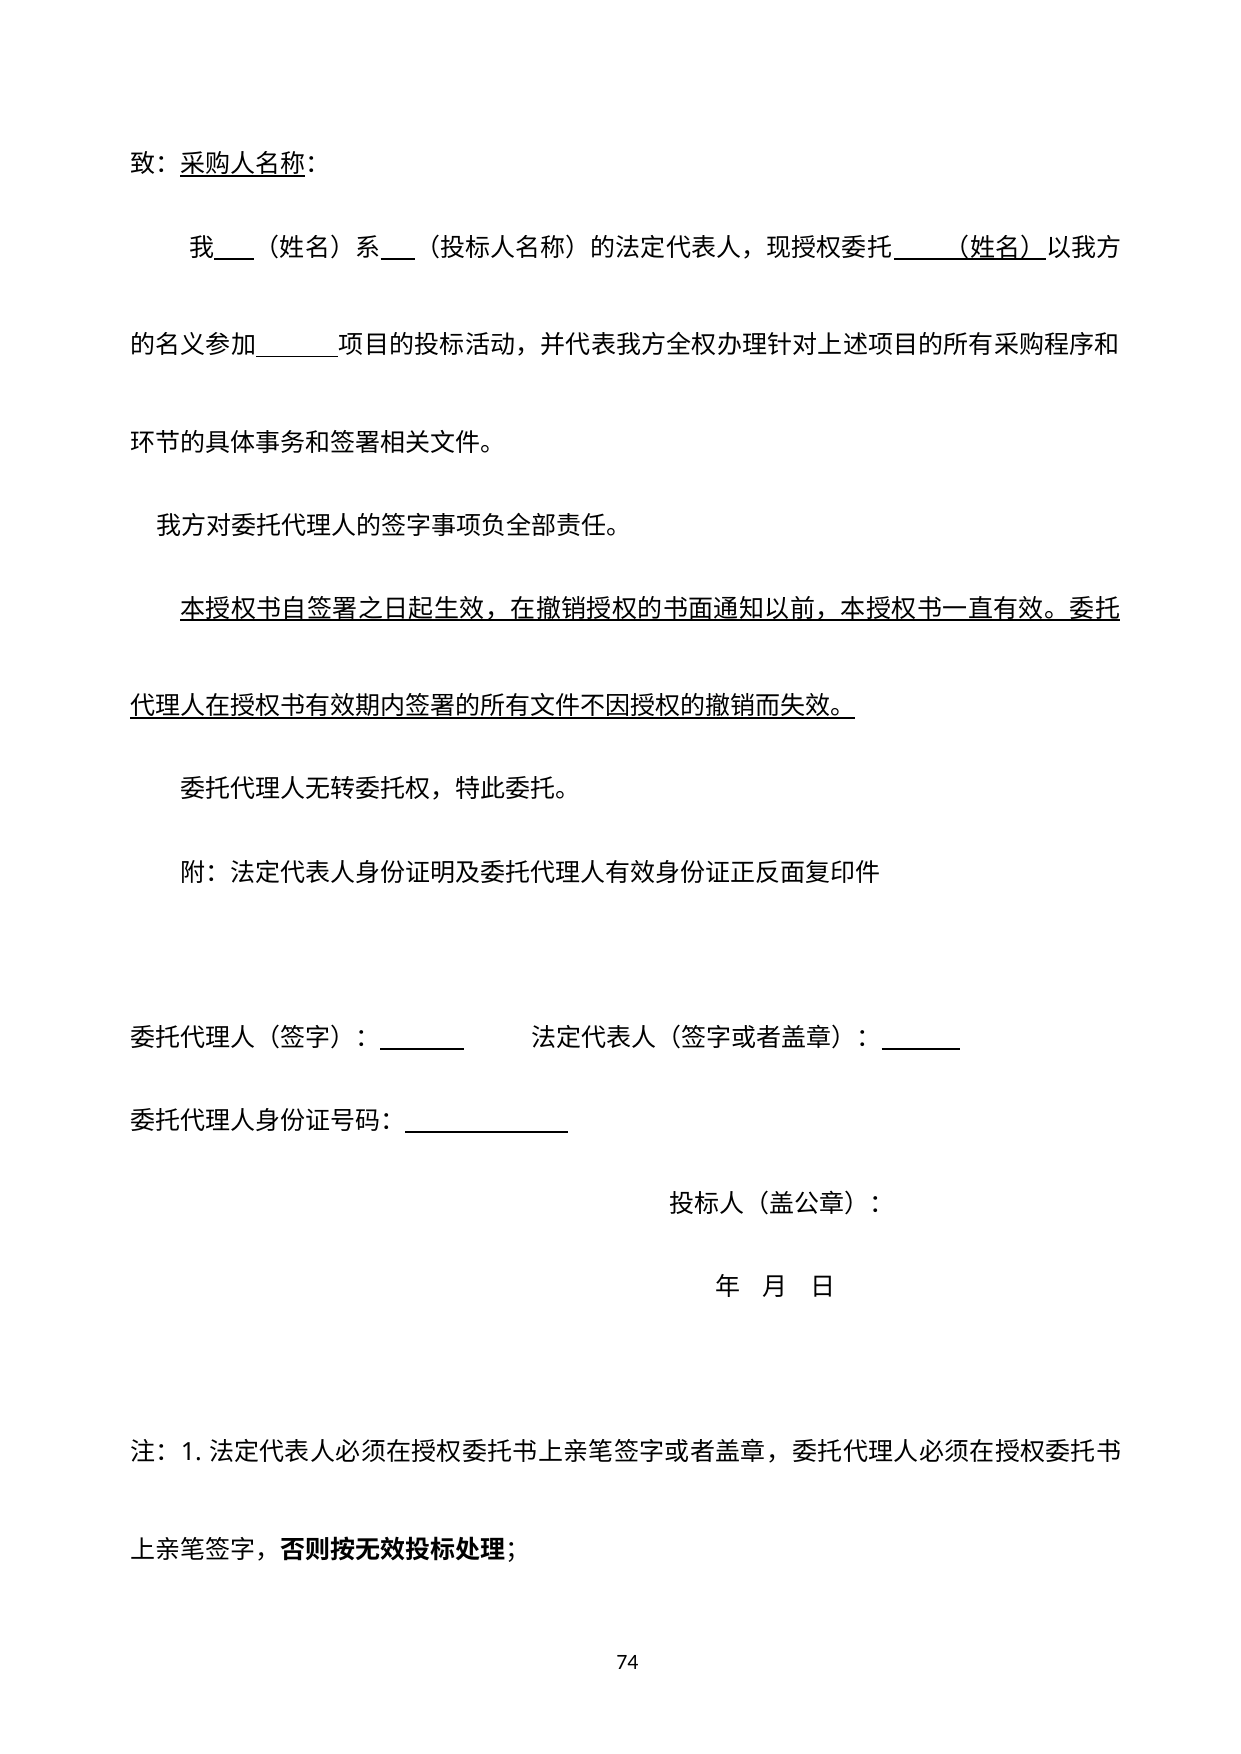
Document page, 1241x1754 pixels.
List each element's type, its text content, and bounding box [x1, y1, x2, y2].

text 投标人（盖公章）： [130, 1169, 1122, 1234]
text 注：1. 法定代表人必须在授权委托书上亲笔签字或者盖章，委托代理人必须在授权委托书上亲笔签字，否则按无效投标处理； [130, 1417, 1122, 1580]
text 致：采购人名称： [130, 129, 1122, 194]
text 我 （姓名）系 （投标人名称）的法定代表人，现授权委托 （姓名）以我方的名义参加 项目的投标活动，并代表我方全权办理针对上述项目的所有采购程序和环节的具体事务和签署相关文件。 [130, 213, 1122, 473]
text 本授权书自签署之日起生效，在撤销授权的书面通知以前，本授权书一直有效。委托代理人在授权书有效期内签署的所有文件不因授权的撤销而失效。 [130, 574, 1122, 736]
text 我方对委托代理人的签字事项负全部责任。 [130, 491, 1122, 556]
text 附：法定代表人身份证明及委托代理人有效身份证正反面复印件 [130, 838, 1122, 903]
text 委托代理人（签字）： 法定代表人（签字或者盖章）： [130, 1003, 1122, 1068]
text 年 月 日 [130, 1252, 1122, 1317]
text 委托代理人身份证号码： [130, 1086, 1122, 1151]
text 委托代理人无转委托权，特此委托。 [130, 754, 1122, 819]
